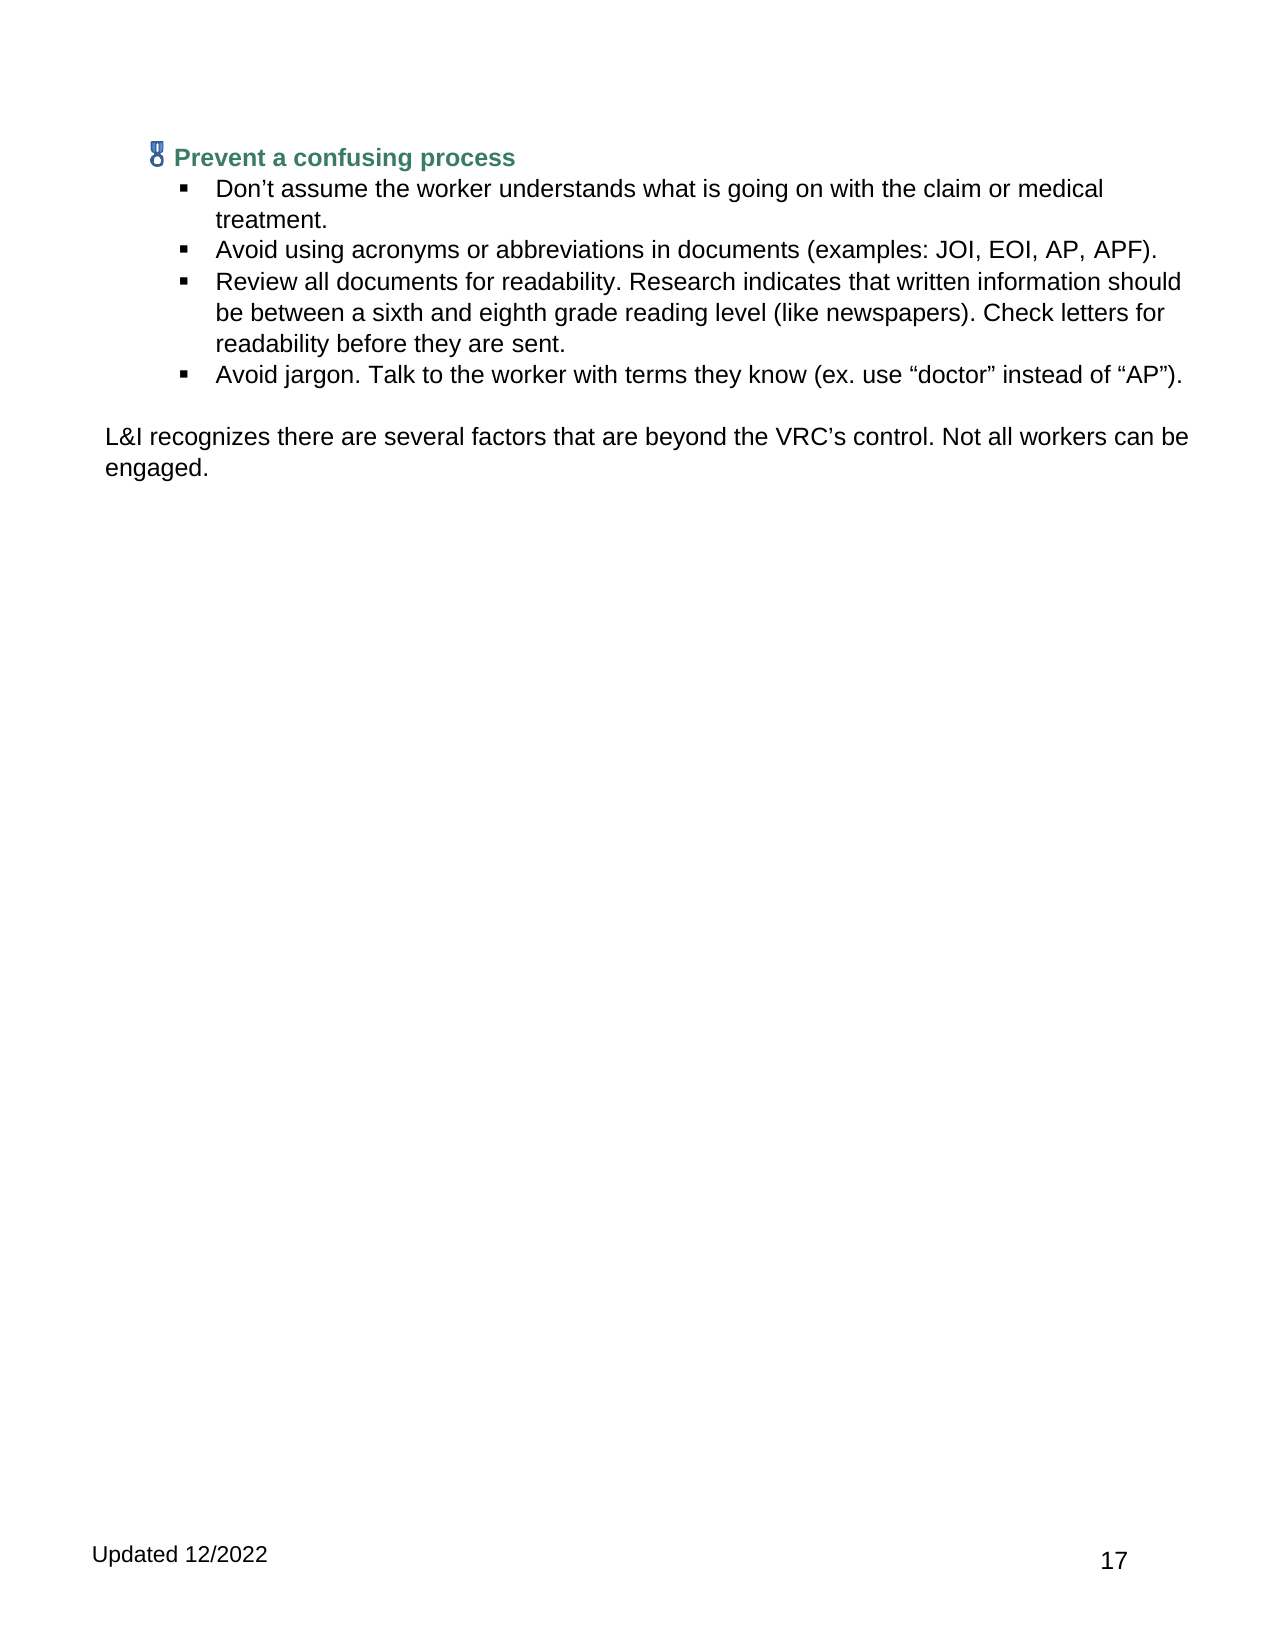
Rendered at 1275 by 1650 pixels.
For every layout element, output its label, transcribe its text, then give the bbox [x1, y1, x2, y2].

picture [150, 141, 164, 167]
list Avoid using acronyms or abbreviations in documents (examples: JOI, EOI, AP, APF). [178, 236, 1214, 264]
list Don’t assume the worker understands what is going on with the claim or medical treatment. [178, 174, 1214, 234]
list Avoid jargon. Talk to the worker with terms they know (ex. use “doctor” instead of “AP”). [178, 360, 1214, 389]
list Review all documents for readability. Research indicates that written information should be between a sixth and eighth grade reading level (like newspapers). Check letters for readability before they are sent. [178, 267, 1214, 358]
subtitle Prevent a confusing process [150, 141, 1214, 172]
text L&I recognizes there are several factors that are beyond the VRC’s control. Not all workers can be engaged. [105, 422, 1214, 482]
